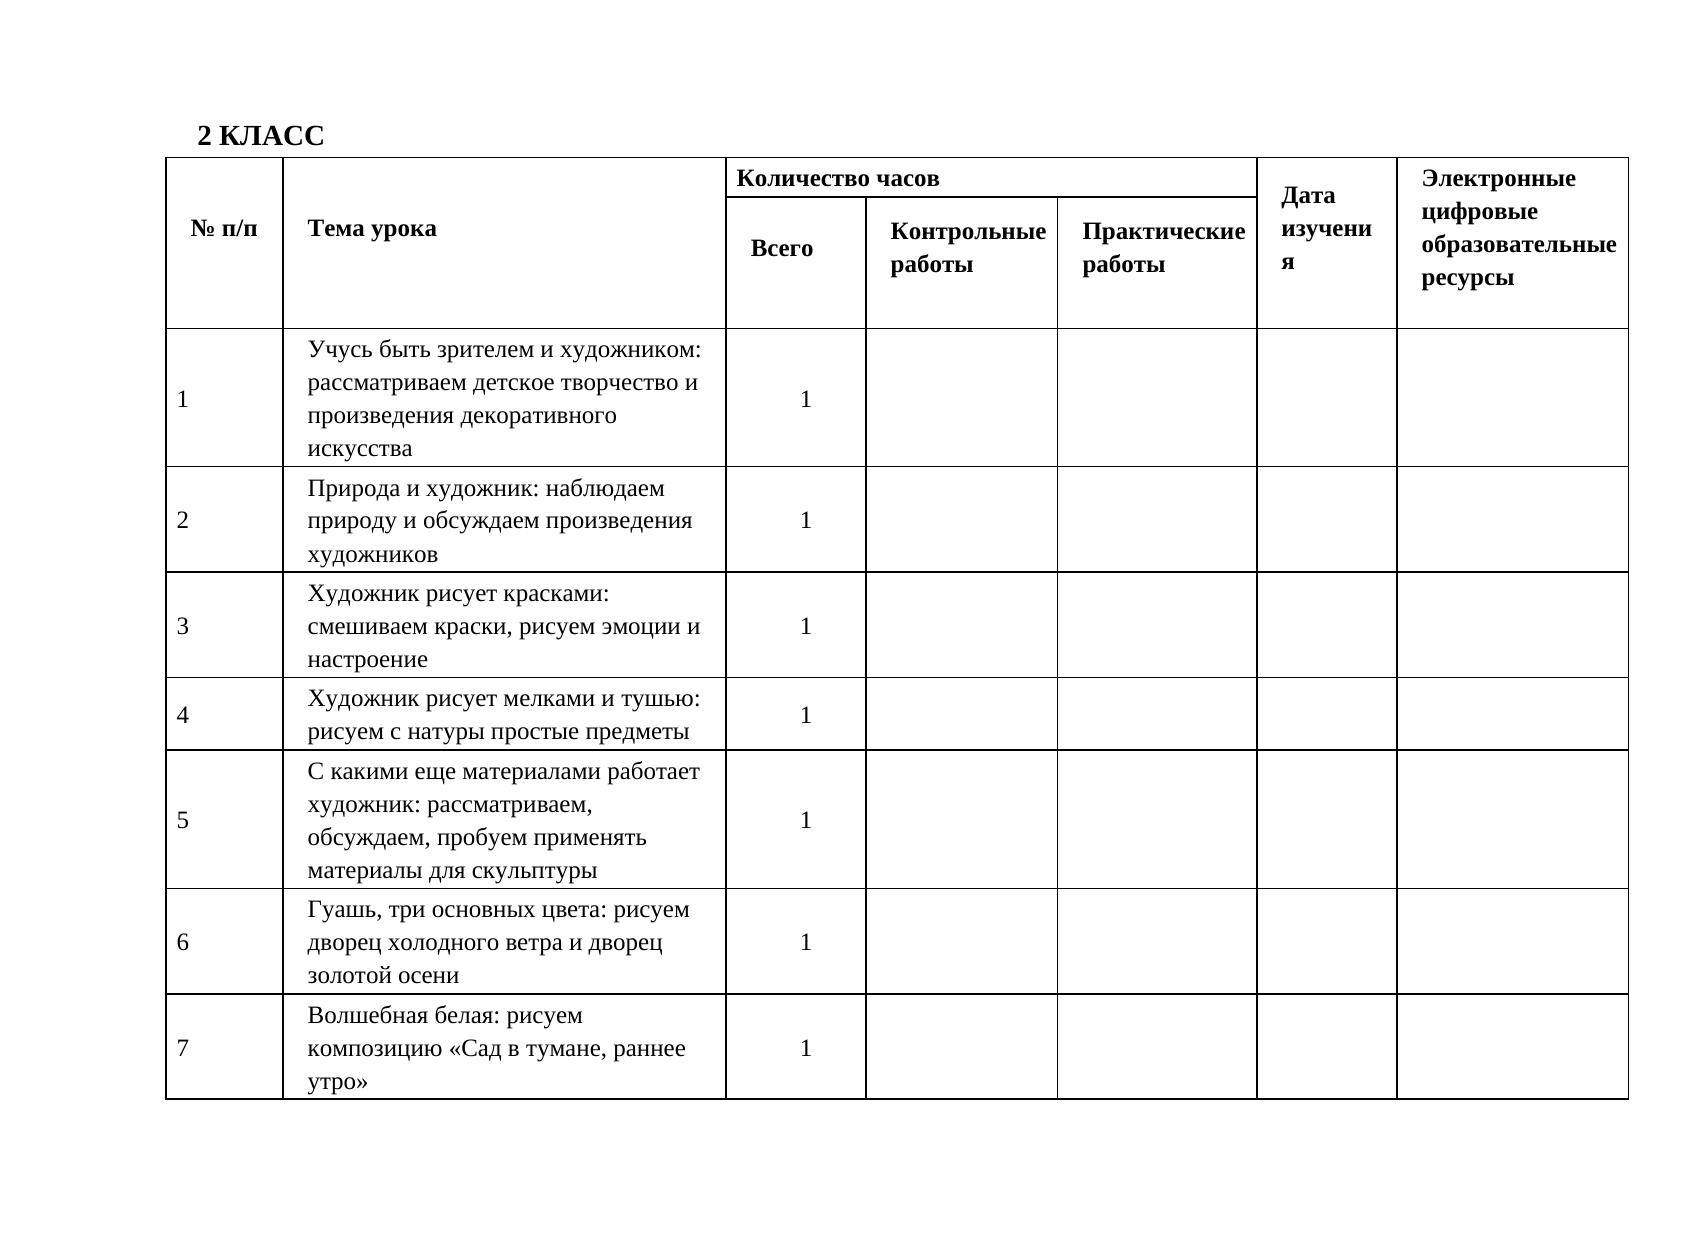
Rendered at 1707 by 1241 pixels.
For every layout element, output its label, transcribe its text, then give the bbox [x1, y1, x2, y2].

table_cell [1258, 995, 1396, 1098]
table_cell Природа и художник: наблюдаем природу и обсуждаем произведения художников [284, 467, 725, 571]
table_cell [1058, 995, 1256, 1098]
table_cell [867, 329, 1057, 466]
table_cell [867, 678, 1057, 749]
table_cell Гуашь, три основных цвета: рисуем дворец холодного ветра и дворец золотой осени [284, 889, 725, 993]
table_cell 1 [727, 889, 865, 993]
table_cell [1058, 573, 1256, 677]
table_cell [1058, 889, 1256, 993]
table_cell 1 [727, 329, 865, 466]
table_cell [867, 467, 1057, 571]
table_cell Всего [727, 198, 865, 327]
table_cell 4 [167, 678, 282, 749]
table_cell [1398, 467, 1628, 571]
table_cell [867, 573, 1057, 677]
table_cell 2 [167, 467, 282, 571]
table_cell 1 [727, 751, 865, 887]
table_cell 3 [167, 573, 282, 677]
table_cell С какими еще материалами работает художник: рассматриваем, обсуждаем, пробуем применять материалы для скульптуры [284, 751, 725, 887]
table_cell [1058, 467, 1256, 571]
text 2 КЛАСС [190, 118, 1618, 152]
table_cell 6 [167, 889, 282, 993]
table_cell 1 [727, 995, 865, 1098]
table_cell [1258, 329, 1396, 466]
table_header Количество часов [727, 158, 1256, 196]
table_cell Волшебная белая: рисуем композицию «Сад в тумане, раннее утро» [284, 995, 725, 1098]
table_header Электронные цифровые образовательные ресурсы [1398, 158, 1628, 327]
table_cell [1258, 751, 1396, 887]
table_cell Художник рисует мелками и тушью: рисуем с натуры простые предметы [284, 678, 725, 749]
table_header Дата изучения [1258, 158, 1396, 327]
table_cell [867, 751, 1057, 887]
table_cell 1 [727, 678, 865, 749]
table_cell [1058, 678, 1256, 749]
table_header № п/п [167, 158, 282, 327]
table_cell Контрольные работы [867, 198, 1057, 327]
table_cell [867, 889, 1057, 993]
table_cell [1398, 329, 1628, 466]
table_cell [1398, 573, 1628, 677]
table_cell 1 [727, 467, 865, 571]
table_cell [1398, 995, 1628, 1098]
table_cell [1258, 467, 1396, 571]
table_cell 5 [167, 751, 282, 887]
table_cell [1058, 329, 1256, 466]
table_cell [1258, 889, 1396, 993]
table_cell [867, 995, 1057, 1098]
table_cell [1398, 889, 1628, 993]
table_cell Художник рисует красками: смешиваем краски, рисуем эмоции и настроение [284, 573, 725, 677]
table_cell Учусь быть зрителем и художником: рассматриваем детское творчество и произведения декоративного искусства [284, 329, 725, 466]
table_header Тема урока [284, 158, 725, 327]
table_cell Практические работы [1058, 198, 1256, 327]
table_cell 7 [167, 995, 282, 1098]
table_cell 1 [727, 573, 865, 677]
table_cell [1258, 678, 1396, 749]
table_cell [1258, 573, 1396, 677]
table_cell 1 [167, 329, 282, 466]
table_cell [1398, 751, 1628, 887]
table_cell [1398, 678, 1628, 749]
table_cell [1058, 751, 1256, 887]
